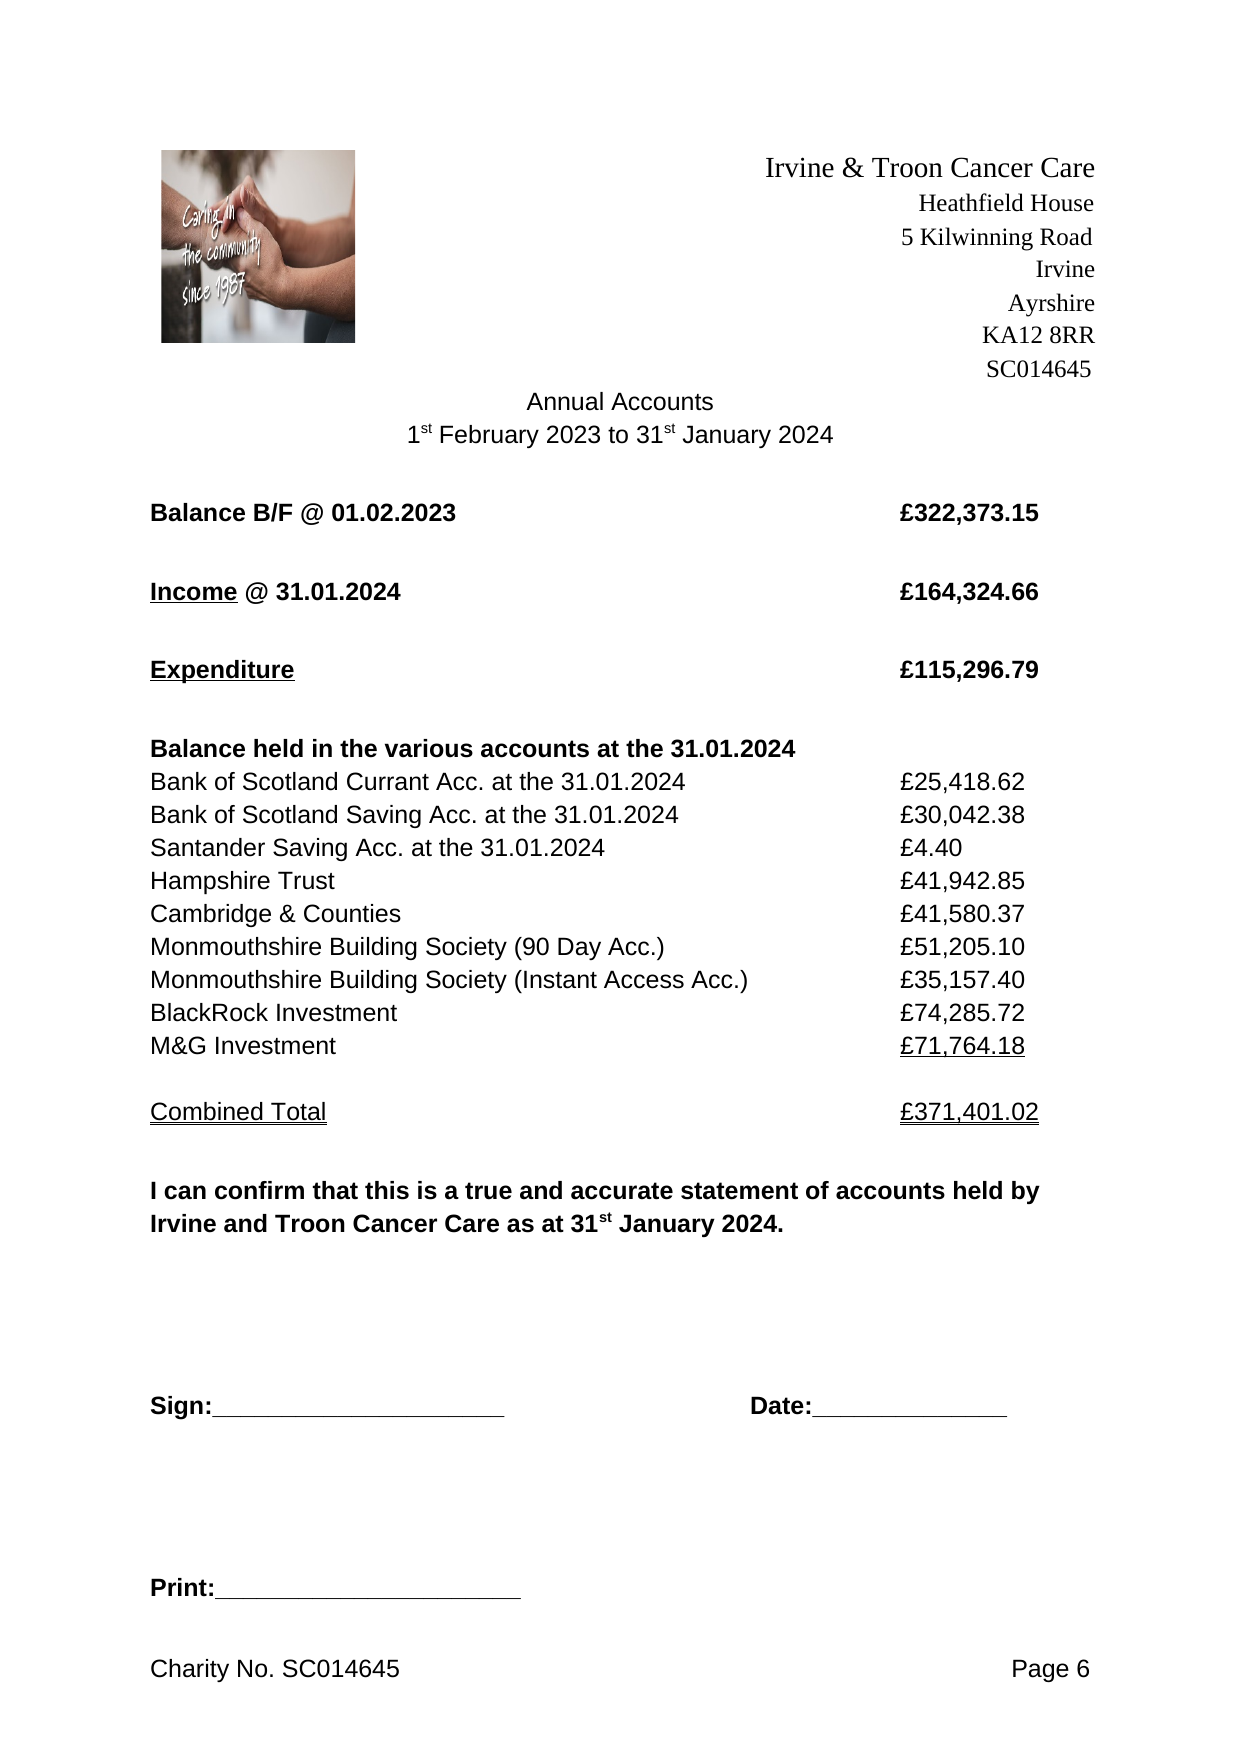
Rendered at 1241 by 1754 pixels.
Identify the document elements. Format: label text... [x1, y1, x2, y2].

picture [161, 150, 356, 343]
table_header Irvine & Troon Cancer Care Heathfield House 5 Kilwinning Road Irvine Ayrshire KA12 8RR SC014645 [568, 150, 1106, 387]
text Cambridge & Counties £41,580.37 [150, 899, 1090, 928]
text Balance held in the various accounts at the 31.01.2024 [150, 734, 1090, 763]
text Annual Accounts [150, 387, 1090, 415]
text Bank of Scotland Saving Acc. at the 31.01.2024 £30,042.38 [150, 800, 1090, 829]
text 1st February 2023 to 31st January 2024 [150, 420, 1090, 448]
text Hampshire Trust £41,942.85 [150, 866, 1090, 895]
text Print:______________________ [150, 1573, 1090, 1602]
text Income @ 31.01.2024 £164,324.66 [150, 577, 1090, 606]
text Monmouthshire Building Society (Instant Access Acc.) £35,157.40 [150, 965, 1090, 994]
table_header [150, 150, 568, 387]
text I can confirm that this is a true and accurate statement of accounts held by Irvine and Troon Cancer Care as at 31st January 2024. [150, 1176, 1090, 1237]
text Expenditure £115,296.79 [150, 655, 1090, 684]
text Sign:_____________________ Date:______________ [150, 1391, 1090, 1419]
text Bank of Scotland Currant Acc. at the 31.01.2024 £25,418.62 [150, 767, 1090, 796]
text Santander Saving Acc. at the 31.01.2024 £4.40 [150, 833, 1090, 862]
text Balance B/F @ 01.02.2023 £322,373.15 [150, 498, 1090, 527]
text M&G Investment £71,764.18 [150, 1031, 1090, 1060]
text Monmouthshire Building Society (90 Day Acc.) £51,205.10 [150, 932, 1090, 961]
text Combined Total £371,401.02 [150, 1097, 1090, 1126]
text BlackRock Investment £74,285.72 [150, 998, 1090, 1027]
